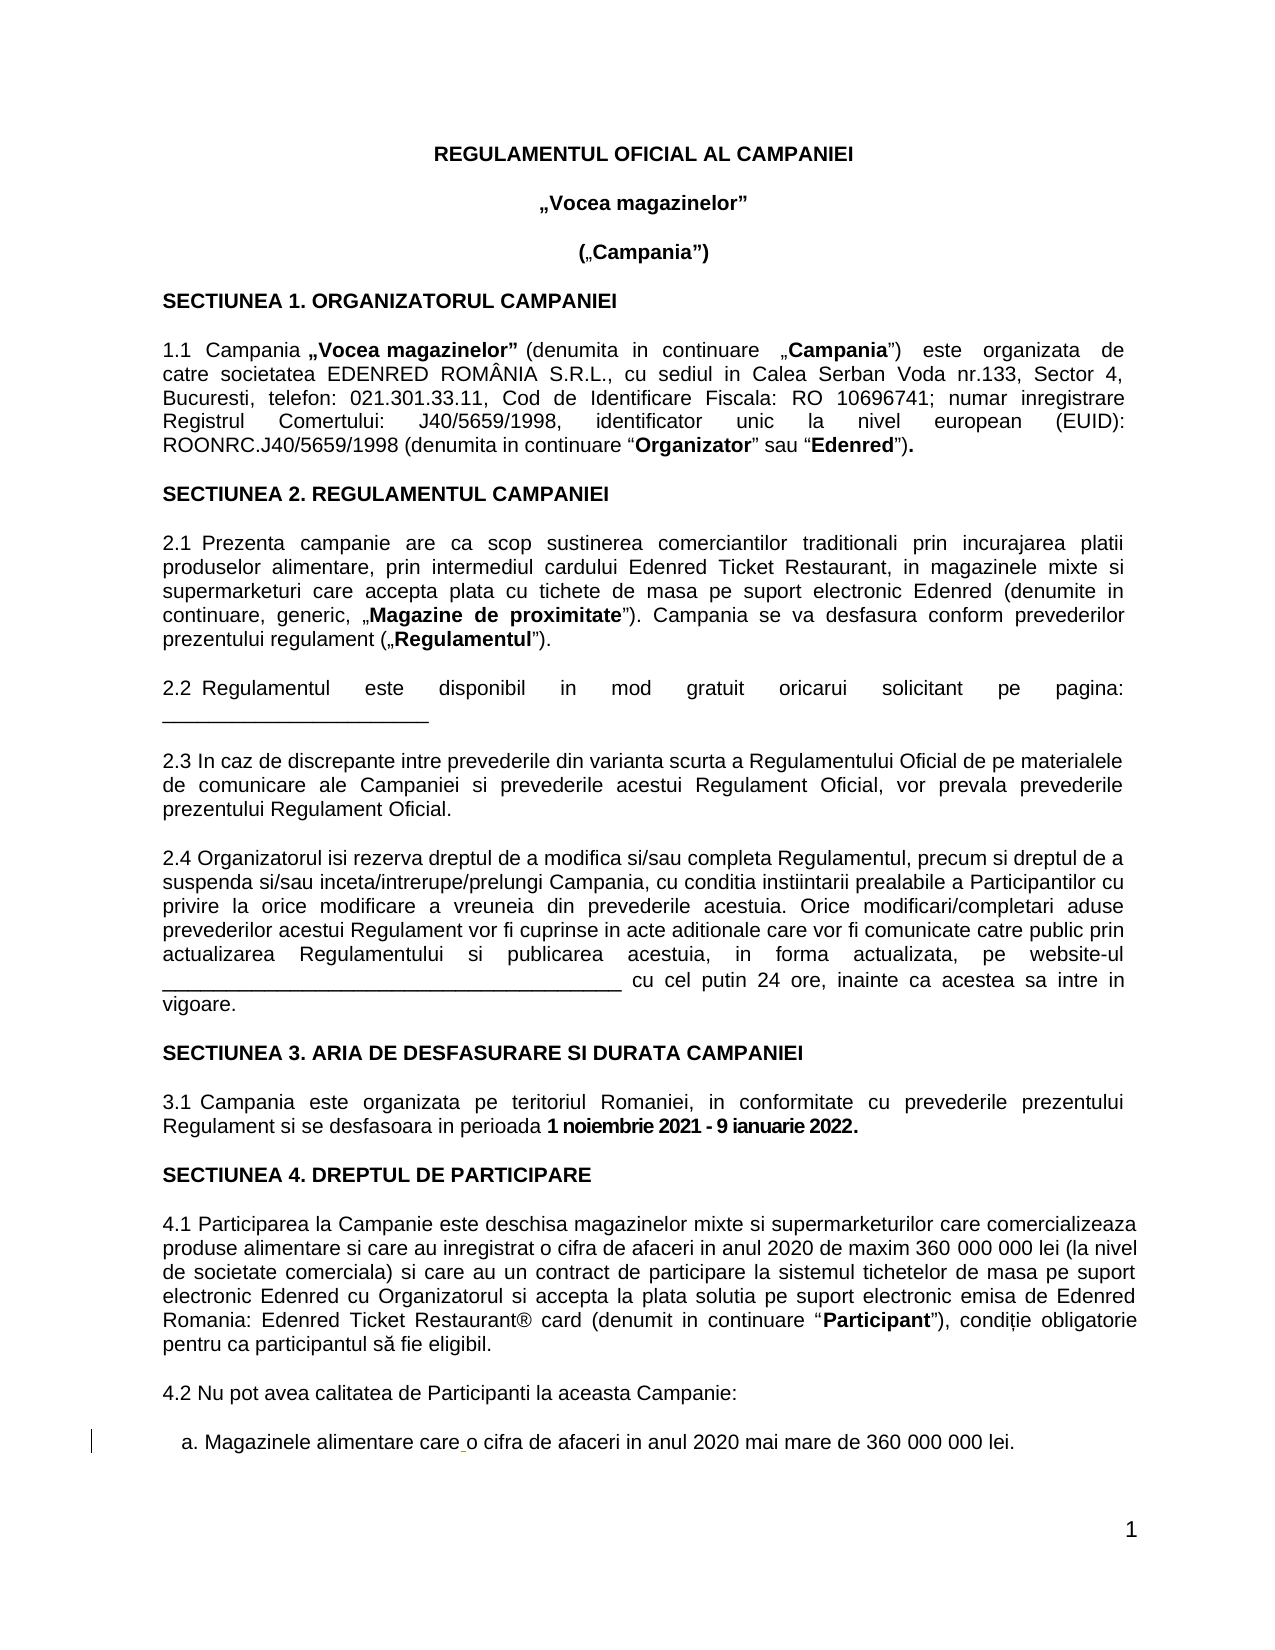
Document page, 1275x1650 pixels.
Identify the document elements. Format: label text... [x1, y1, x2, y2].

subtitle SECTIUNEA 1. ORGANIZATORUL CAMPANIEI [162, 288, 1137, 312]
list Campania este organizata pe teritoriul Romaniei, in conformitate cu prevederile prezentului Regulament si se desfasoara in perioada 1 noiembrie 2021 - 9 ianuarie 2022. [162, 1090, 1125, 1138]
text a. Magazinele alimentare careo cifra de afaceri in anul 2020 mai mare de 360 000 000 lei. [162, 1429, 1137, 1453]
subtitle „Vocea magazinelor” [420, 191, 867, 214]
text 4.1 Participarea la Campanie este deschisa magazinelor mixte si supermarketurilor care comercializeaza produse alimentare si care au inregistrat o cifra de afaceri in anul 2020 de maxim 360 000 000 lei (la nivel de societate comerciala) si care au un contract de participare la sistemul tichetelor de masa pe suport electronic Edenred cu Organizatorul si accepta la plata solutia pe suport electronic emisa de Edenred Romania: Edenred Ticket Restaurant® card (denumit in continuare “Participant”), condiție obligatorie pentru ca participantul să fie eligibil. [162, 1212, 1137, 1356]
list Organizatorul isi rezerva dreptul de a modifica si/sau completa Regulamentul, precum si dreptul de a suspenda si/sau inceta/intrerupe/prelungi Campania, cu conditia instiintarii prealabile a Participantilor cu privire la orice modificare a vreuneia din prevederile acestuia. Orice modificari/completari aduse prevederilor acestui Regulament vor fi cuprinse in acte aditionale care vor fi comunicate catre public prin actualizarea Regulamentului si publicarea acestuia, in forma actualizata, pe website-ul ____________________________________ cu cel putin 24 ore, inainte ca acestea sa intre in vigoare. [162, 846, 1125, 1016]
list Regulamentul este disponibil in mod gratuit oricarui solicitant pe pagina: _______________________ [162, 676, 1125, 724]
subtitle SECTIUNEA 4. DREPTUL DE PARTICIPARE [162, 1163, 1137, 1187]
subtitle SECTIUNEA 2. REGULAMENTUL CAMPANIEI [162, 482, 1137, 506]
list Prezenta campanie are ca scop sustinerea comerciantilor traditionali prin incurajarea platii produselor alimentare, prin intermediul cardului Edenred Ticket Restaurant, in magazinele mixte si supermarketuri care accepta plata cu tichete de masa pe suport electronic Edenred (denumite in continuare, generic, „Magazine de proximitate”). Campania se va desfasura conform prevederilor prezentului regulament („Regulamentul”). [162, 531, 1125, 651]
subtitle SECTIUNEA 3. ARIA DE DESFASURARE SI DURATA CAMPANIEI [162, 1041, 1137, 1065]
subtitle REGULAMENTUL OFICIAL AL CAMPANIEI [420, 142, 867, 166]
text 1.1 Campania „Vocea magazinelor” (denumita in continuare „Campania”) este organizata de catre societatea EDENRED ROMÂNIA S.R.L., cu sediul in Calea Serban Voda nr.133, Sector 4, Bucuresti, telefon: 021.301.33.11, Cod de Identificare Fiscala: RO 10696741; numar inregistrare Registrul Comertului: J40/5659/1998, identificator unic la nivel european (EUID): ROONRC.J40/5659/1998 (denumita in continuare “Organizator” sau “Edenred”). [162, 337, 1125, 457]
text („Campania”) [567, 239, 720, 263]
list In caz de discrepante intre prevederile din varianta scurta a Regulamentului Oficial de pe materialele de comunicare ale Campaniei si prevederile acestui Regulament Oficial, vor prevala prevederile prezentului Regulament Oficial. [162, 749, 1124, 821]
text 4.2 Nu pot avea calitatea de Participanti la aceasta Campanie: [162, 1381, 1137, 1404]
